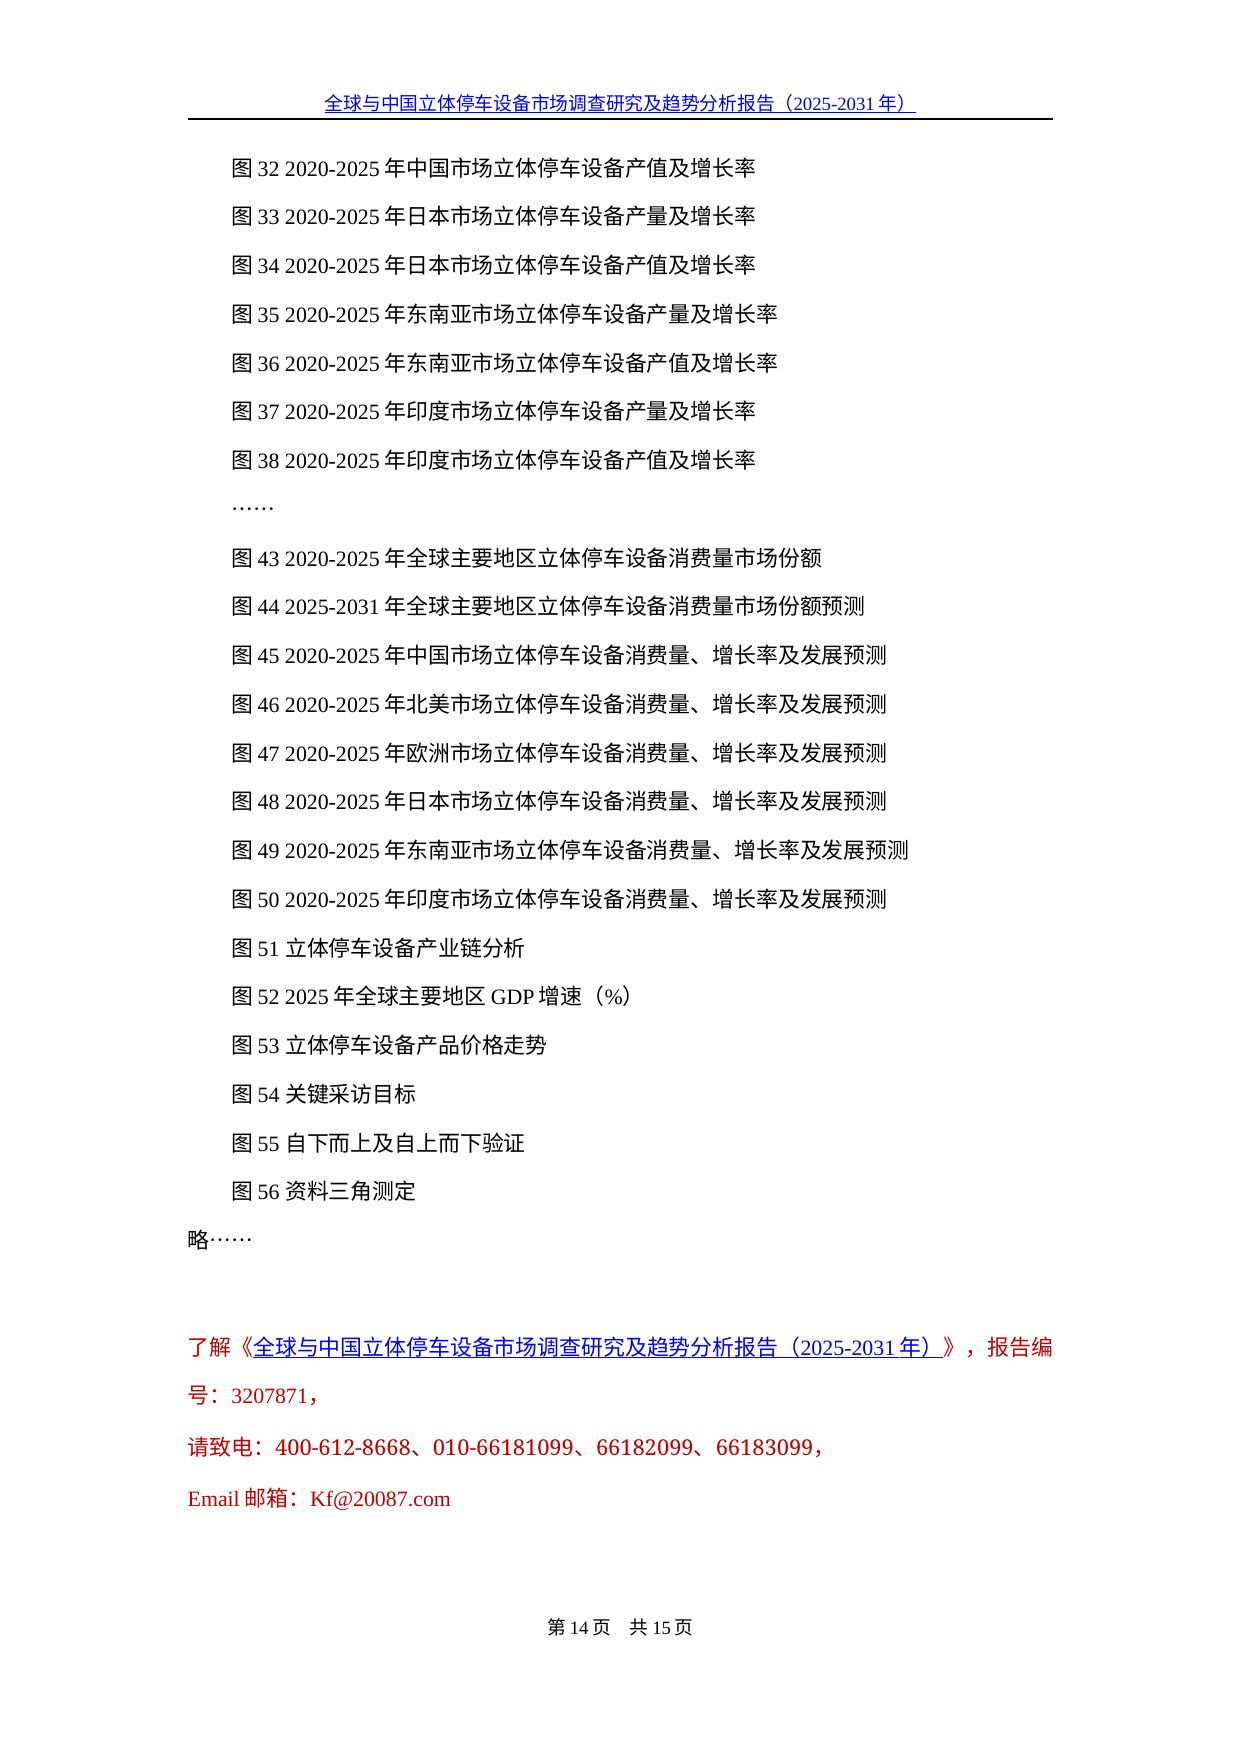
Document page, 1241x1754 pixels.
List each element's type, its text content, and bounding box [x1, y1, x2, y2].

text 了解《全球与中国立体停车设备市场调查研究及趋势分析报告（2025-2031年）》，报告编号：3207871， [187, 1329, 1053, 1410]
text Email邮箱：Kf@20087.com [187, 1481, 1053, 1513]
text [187, 150, 1053, 1255]
text 请致电：400-612-8668、010-66181099、66182099、66183099， [187, 1429, 1053, 1462]
